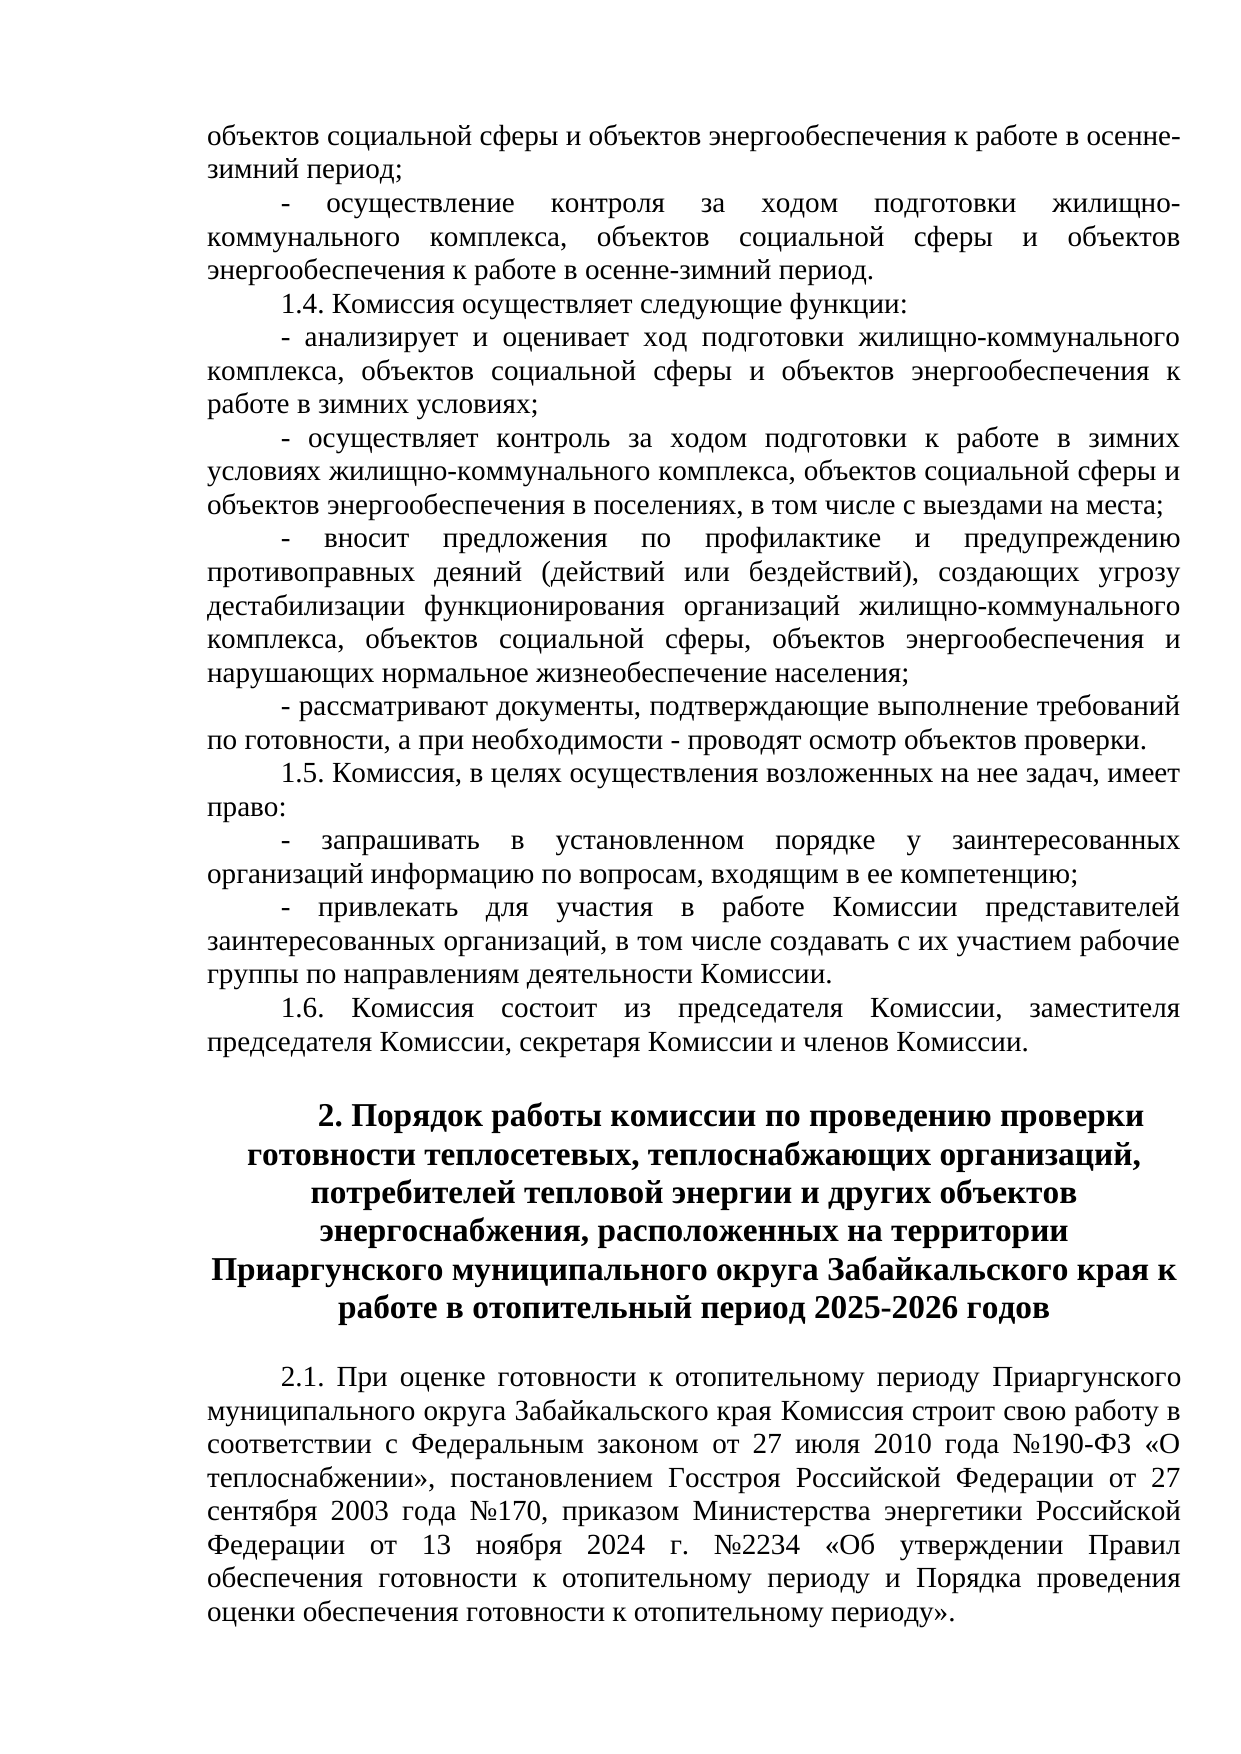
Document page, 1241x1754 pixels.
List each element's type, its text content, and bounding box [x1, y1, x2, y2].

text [207, 118, 1181, 185]
text - осуществление контроля за ходом подготовки жилищно-коммунального комплекса, объектов социальной сферы и объектов энергообеспечения к работе в осенне-зимний период. [207, 185, 1181, 286]
text - запрашивать в установленном порядке у заинтересованных организаций информацию по вопросам, входящим в ее компетенцию; [207, 822, 1181, 889]
text - анализирует и оценивает ход подготовки жилищно-коммунального комплекса, объектов социальной сферы и объектов энергообеспечения к работе в зимних условиях; [207, 319, 1181, 420]
text - осуществляет контроль за ходом подготовки к работе в зимних условиях жилищно-коммунального комплекса, объектов социальной сферы и объектов энергообеспечения в поселениях, в том числе с выездами на места; [207, 420, 1181, 521]
text 1.5. Комиссия, в целях осуществления возложенных на нее задач, имеет право: [207, 755, 1181, 822]
text - привлекать для участия в работе Комиссии представителей заинтересованных организаций, в том числе создавать с их участием рабочие группы по направлениям деятельности Комиссии. [207, 889, 1181, 990]
text 2.1. При оценке готовности к отопительному периоду Приаргунского муниципального округа Забайкальского края Комиссия строит свою работу в соответствии с Федеральным законом от 27 июля 2010 года №190-ФЗ «О теплоснабжении», постановлением Госстроя Российской Федерации от 27 сентября 2003 года №170, приказом Министерства энергетики Российской Федерации от 13 ноября 2024 г. №2234 «Об утверждении Правил обеспечения готовности к отопительному периоду и Порядка проведения оценки обеспечения готовности к отопительному периоду». [207, 1359, 1181, 1627]
text 1.6. Комиссия состоит из председателя Комиссии, заместителя председателя Комиссии, секретаря Комиссии и членов Комиссии. [207, 990, 1181, 1057]
text 1.4. Комиссия осуществляет следующие функции: [207, 286, 1181, 319]
text - вносит предложения по профилактике и предупреждению противоправных деяний (действий или бездействий), создающих угрозу дестабилизации функционирования организаций жилищно-коммунального комплекса, объектов социальной сферы, объектов энергообеспечения и нарушающих нормальное жизнеобеспечение населения; [207, 521, 1181, 688]
text - рассматривают документы, подтверждающие выполнение требований по готовности, а при необходимости - проводят осмотр объектов проверки. [207, 688, 1181, 755]
text 2. Порядок работы комиссии по проведению проверки готовности теплосетевых, теплоснабжающих организаций, потребителей тепловой энергии и других объектов энергоснабжения, расположенных на территории Приаргунского муниципального округа Забайкальского края к работе в отопительный период 2025-2026 годов [207, 1096, 1181, 1326]
